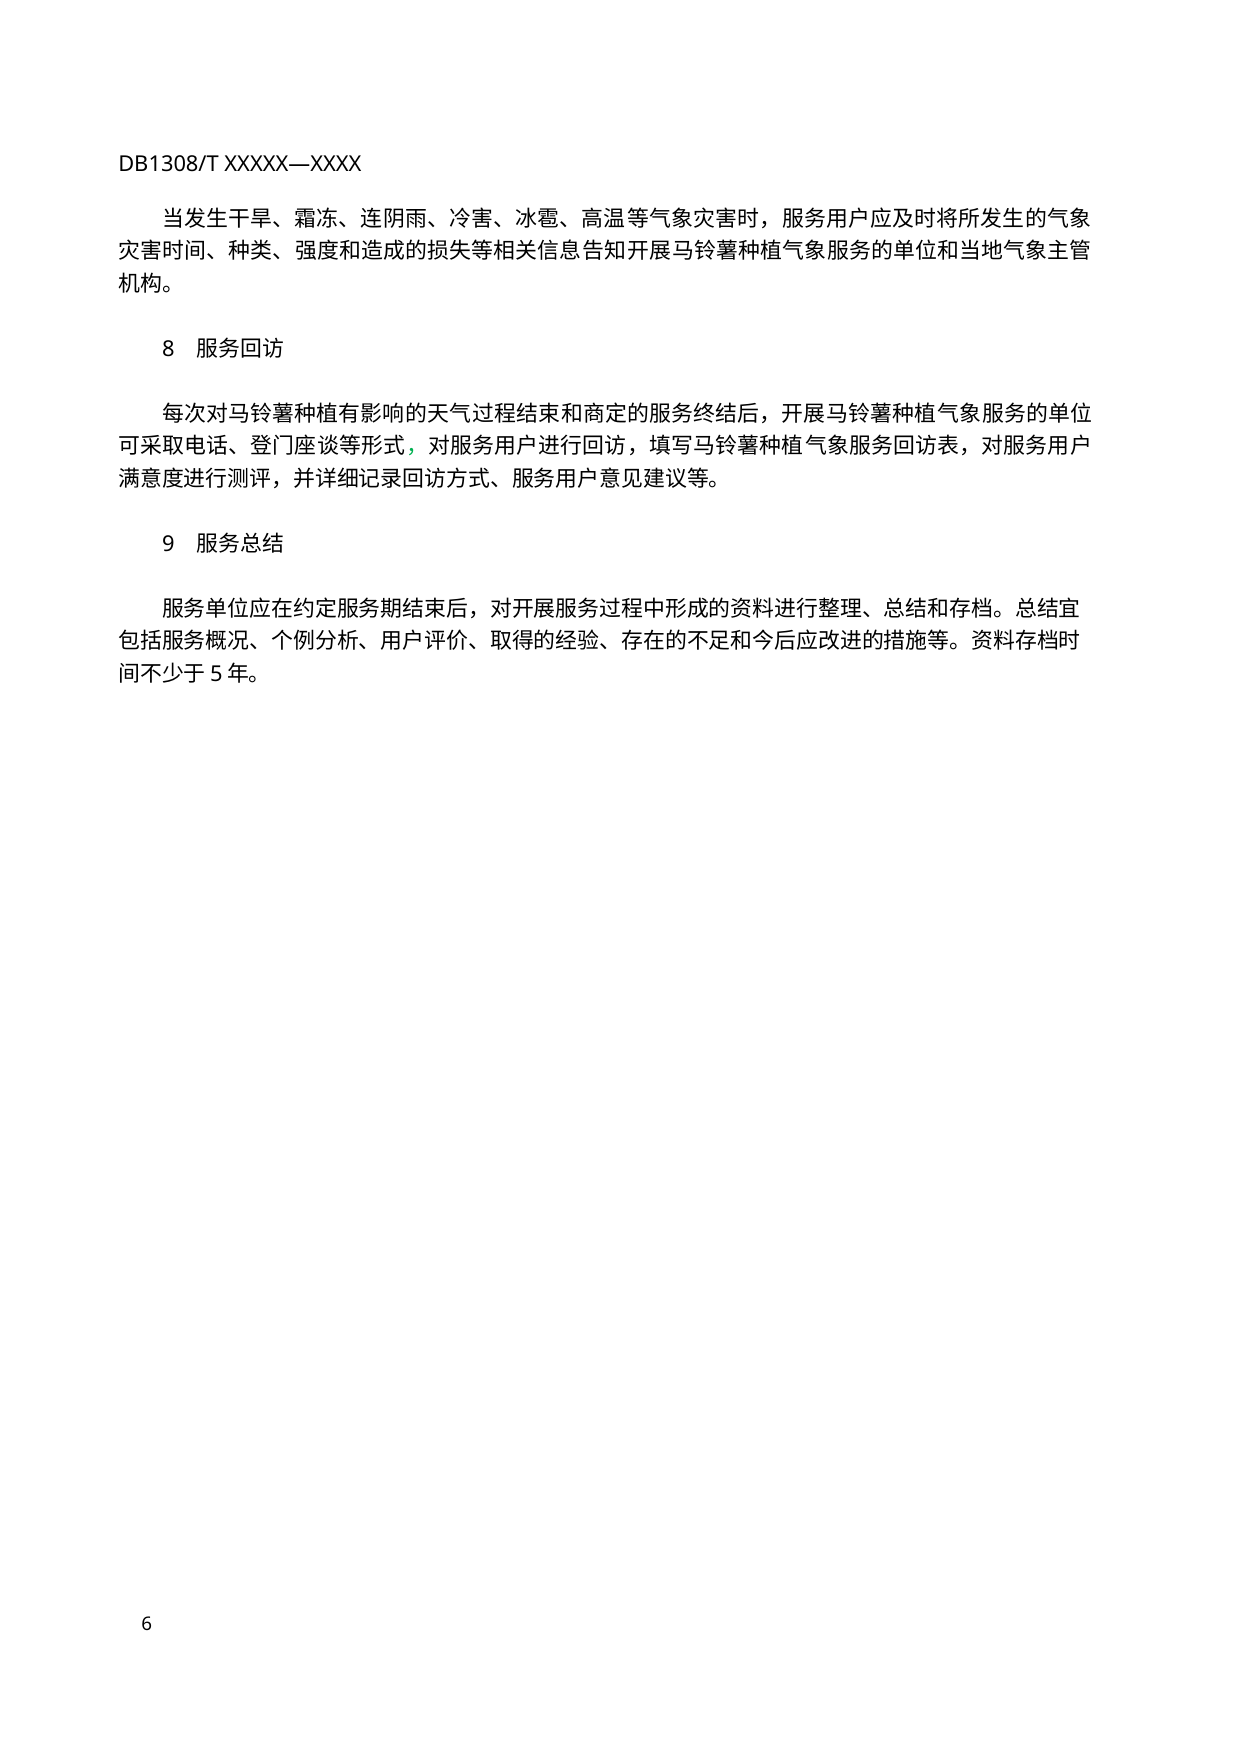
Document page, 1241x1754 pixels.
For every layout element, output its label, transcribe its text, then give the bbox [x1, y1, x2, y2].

text 当发生干旱、霜冻、连阴雨、冷害、冰雹、高温等气象灾害时，服务用户应及时将所发生的气象灾害时间、种类、强度和造成的损失等相关信息告知开展马铃薯种植气象服务的单位和当地气象主管机构。 [118, 200, 1093, 298]
list 服务单位应在约定服务期结束后，对开展服务过程中形成的资料进行整理、总结和存档。总结宜包括服务概况、个例分析、用户评价、取得的经验、存在的不足和今后应改进的措施等。资料存档时间不少于5年。 [118, 590, 1093, 688]
text 服务总结 [118, 525, 1093, 558]
text 服务回访 [118, 330, 1093, 363]
text 每次对马铃薯种植有影响的天气过程结束和商定的服务终结后，开展马铃薯种植气象服务的单位可采取电话、登门座谈等形式，对服务用户进行回访，填写马铃薯种植气象服务回访表，对服务用户满意度进行测评，并详细记录回访方式、服务用户意见建议等。 [118, 395, 1093, 493]
